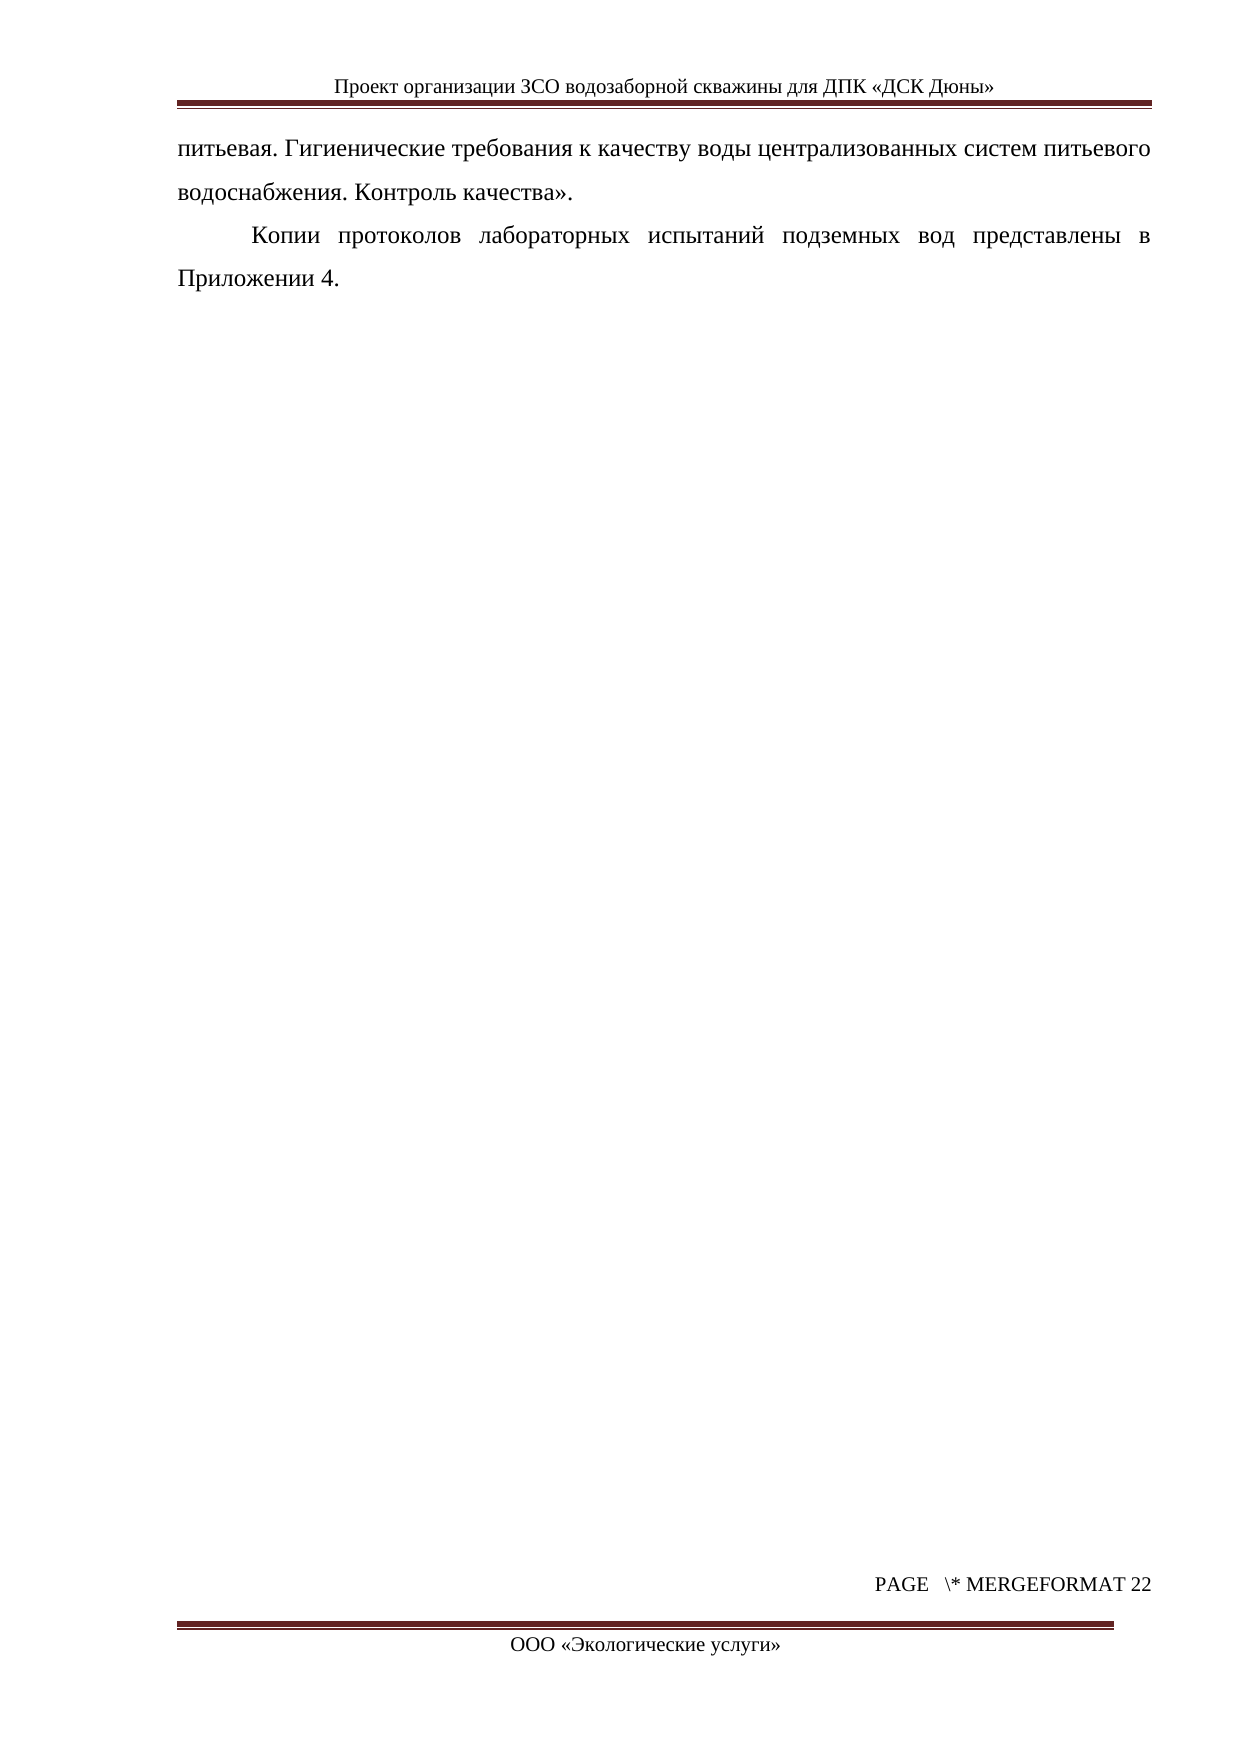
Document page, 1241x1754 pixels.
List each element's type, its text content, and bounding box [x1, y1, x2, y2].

text Копии протоколов лабораторных испытаний подземных вод представлены в Приложении 4. [177, 220, 1152, 292]
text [177, 133, 1152, 205]
